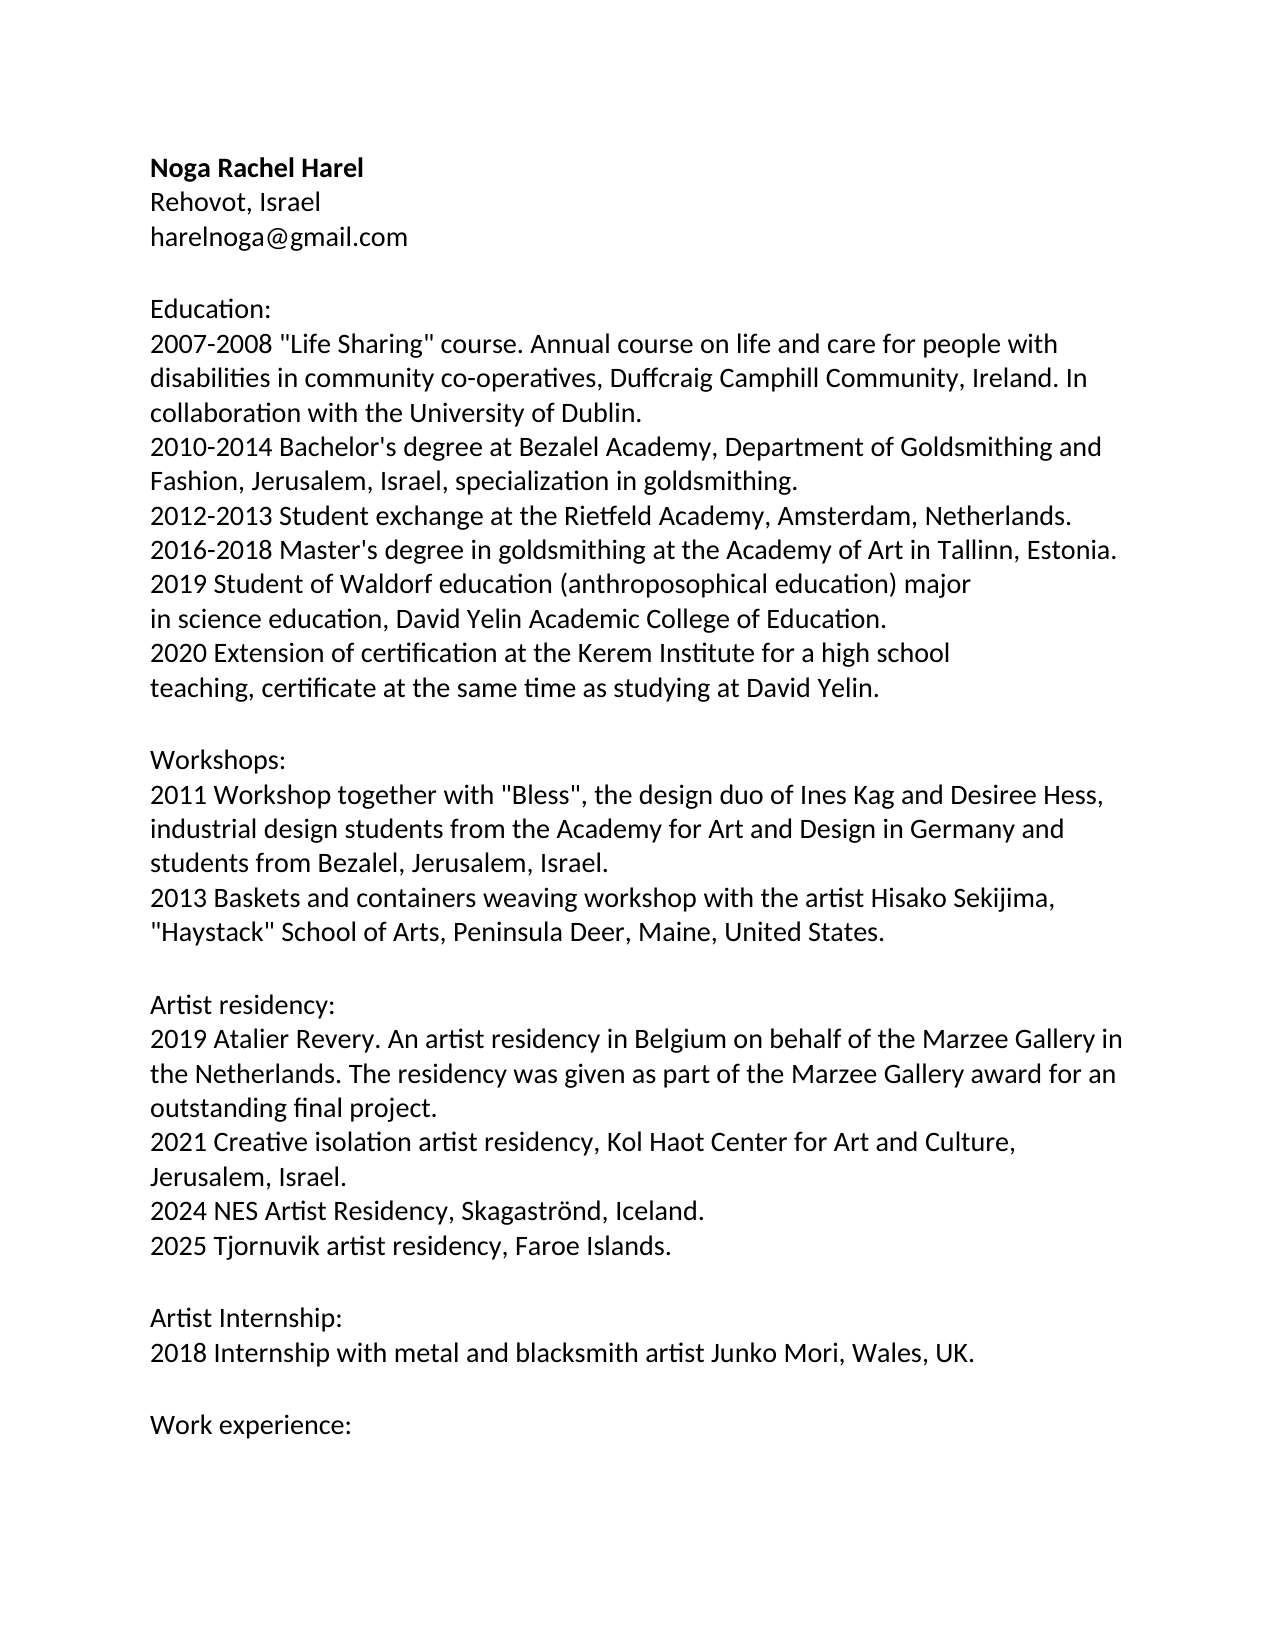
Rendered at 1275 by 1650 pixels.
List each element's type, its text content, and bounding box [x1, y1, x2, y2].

text Noga Rachel Harel [150, 150, 1125, 184]
text Rehovot, Israel [150, 184, 1125, 219]
text 2016-2018 Master's degree in goldsmithing at the Academy of Art in Tallinn, Estonia. [150, 532, 1125, 566]
text 2012-2013 Student exchange at the Rietfeld Academy, Amsterdam, Netherlands. [150, 498, 1125, 532]
text 2020 Extension of certification at the Kerem Institute for a high school teaching, certificate at the same time as studying at David Yelin. [150, 635, 1125, 704]
text 2019 Student of Waldorf education (anthroposophical education) major in science education, David Yelin Academic College of Education. [150, 566, 1125, 635]
text 2024 NES Artist Residency, Skagaströnd, Iceland. [150, 1193, 1125, 1227]
text 2013 Baskets and containers weaving workshop with the artist Hisako Sekijima, "Haystack" School of Arts, Peninsula Deer, Maine, United States. [150, 880, 1125, 948]
text Education: [150, 291, 1125, 326]
text Workshops: [150, 742, 1125, 777]
text 2019 Atalier Revery. An artist residency in Belgium on behalf of the Marzee Gallery in the Netherlands. The residency was given as part of the Marzee Gallery award for an outstanding final project. [150, 1021, 1125, 1124]
text Work experience: [150, 1407, 1125, 1442]
text 2007-2008 "Life Sharing" course. Annual course on life and care for people with disabilities in community co-operatives, Duffcraig Camphill Community, Ireland. In collaboration with the University of Dublin. [150, 326, 1125, 429]
text Artist Internship: [150, 1300, 1125, 1334]
text 2025 Tjornuvik artist residency, Faroe Islands. [150, 1227, 1125, 1262]
text Artist residency: [150, 987, 1125, 1021]
text harelnoga@gmail.com [150, 219, 1125, 253]
text 2010-2014 Bachelor's degree at Bezalel Academy, Department of Goldsmithing and Fashion, Jerusalem, Israel, specialization in goldsmithing. [150, 429, 1125, 498]
text 2018 Internship with metal and blacksmith artist Junko Mori, Wales, UK. [150, 1334, 1125, 1369]
text 2011 Workshop together with "Bless", the design duo of Ines Kag and Desiree Hess, industrial design students from the Academy for Art and Design in Germany and students from Bezalel, Jerusalem, Israel. [150, 777, 1125, 880]
text 2021 Creative isolation artist residency, Kol Haot Center for Art and Culture, Jerusalem, Israel. [150, 1124, 1125, 1193]
